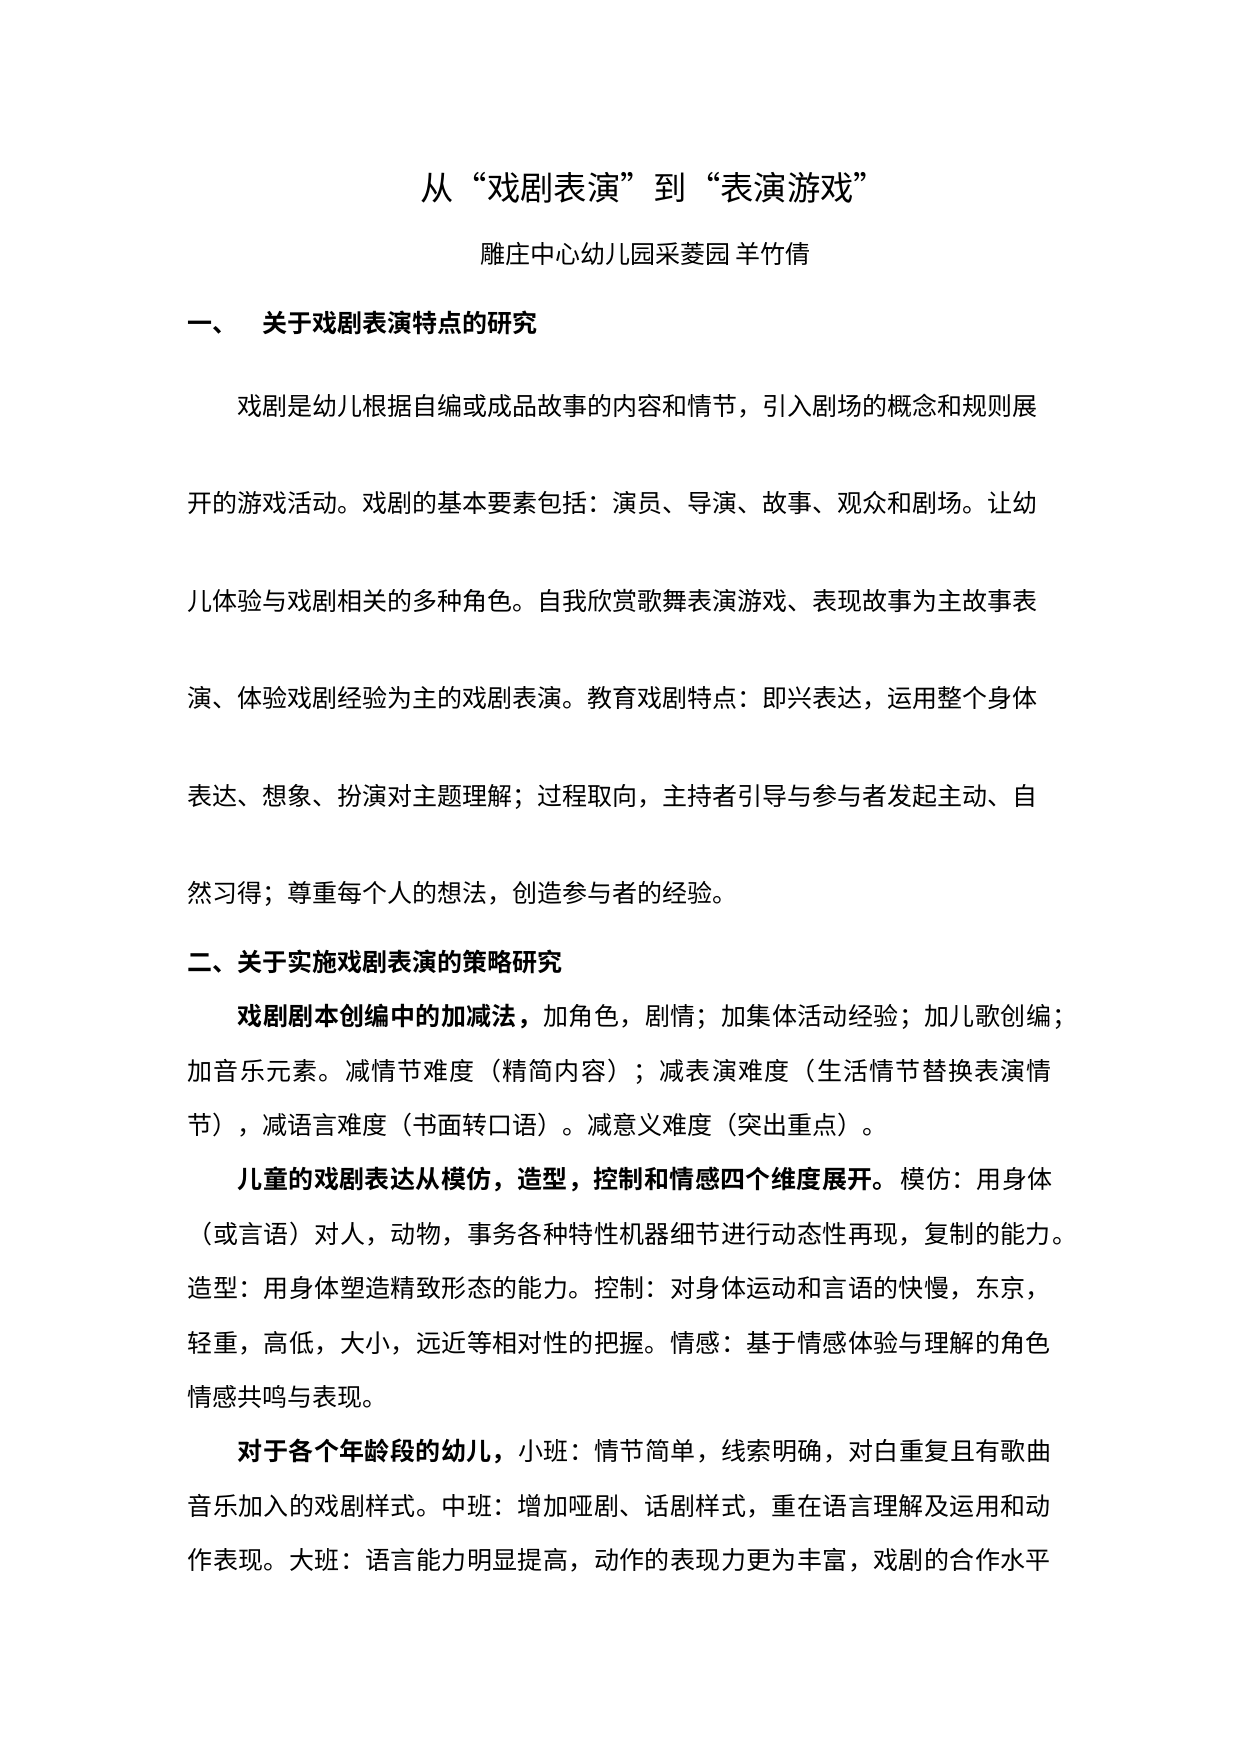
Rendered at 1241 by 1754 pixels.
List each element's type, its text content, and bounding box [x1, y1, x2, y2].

list 关于戏剧表演特点的研究 [187, 289, 1053, 354]
text 雕庄中心幼儿园采菱园 羊竹倩 [187, 234, 1053, 271]
text 二、关于实施戏剧表演的策略研究 [187, 942, 1053, 979]
text 戏剧剧本创编中的加减法，加角色，剧情；加集体活动经验；加儿歌创编；加音乐元素。减情节难度（精简内容）；减表演难度（生活情节替换表演情节），减语言难度（书面转口语）。减意义难度（突出重点）。 [187, 997, 1053, 1142]
text 戏剧是幼儿根据自编或成品故事的内容和情节，引入剧场的概念和规则展开的游戏活动。戏剧的基本要素包括：演员、导演、故事、观众和剧场。让幼儿体验与戏剧相关的多种角色。自我欣赏歌舞表演游戏、表现故事为主故事表演、体验戏剧经验为主的戏剧表演。教育戏剧特点：即兴表达，运用整个身体表达、想象、扮演对主题理解；过程取向，主持者引导与参与者发起主动、自然习得；尊重每个人的想法，创造参与者的经验。 [187, 372, 1053, 924]
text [187, 1432, 1053, 1577]
text 从“戏剧表演”到“表演游戏” [187, 162, 1053, 210]
text 儿童的戏剧表达从模仿，造型，控制和情感四个维度展开。模仿：用身体（或言语）对人，动物，事务各种特性机器细节进行动态性再现，复制的能力。造型：用身体塑造精致形态的能力。控制：对身体运动和言语的快慢，东京，轻重，高低，大小，远近等相对性的把握。情感：基于情感体验与理解的角色情感共鸣与表现。 [187, 1160, 1053, 1414]
